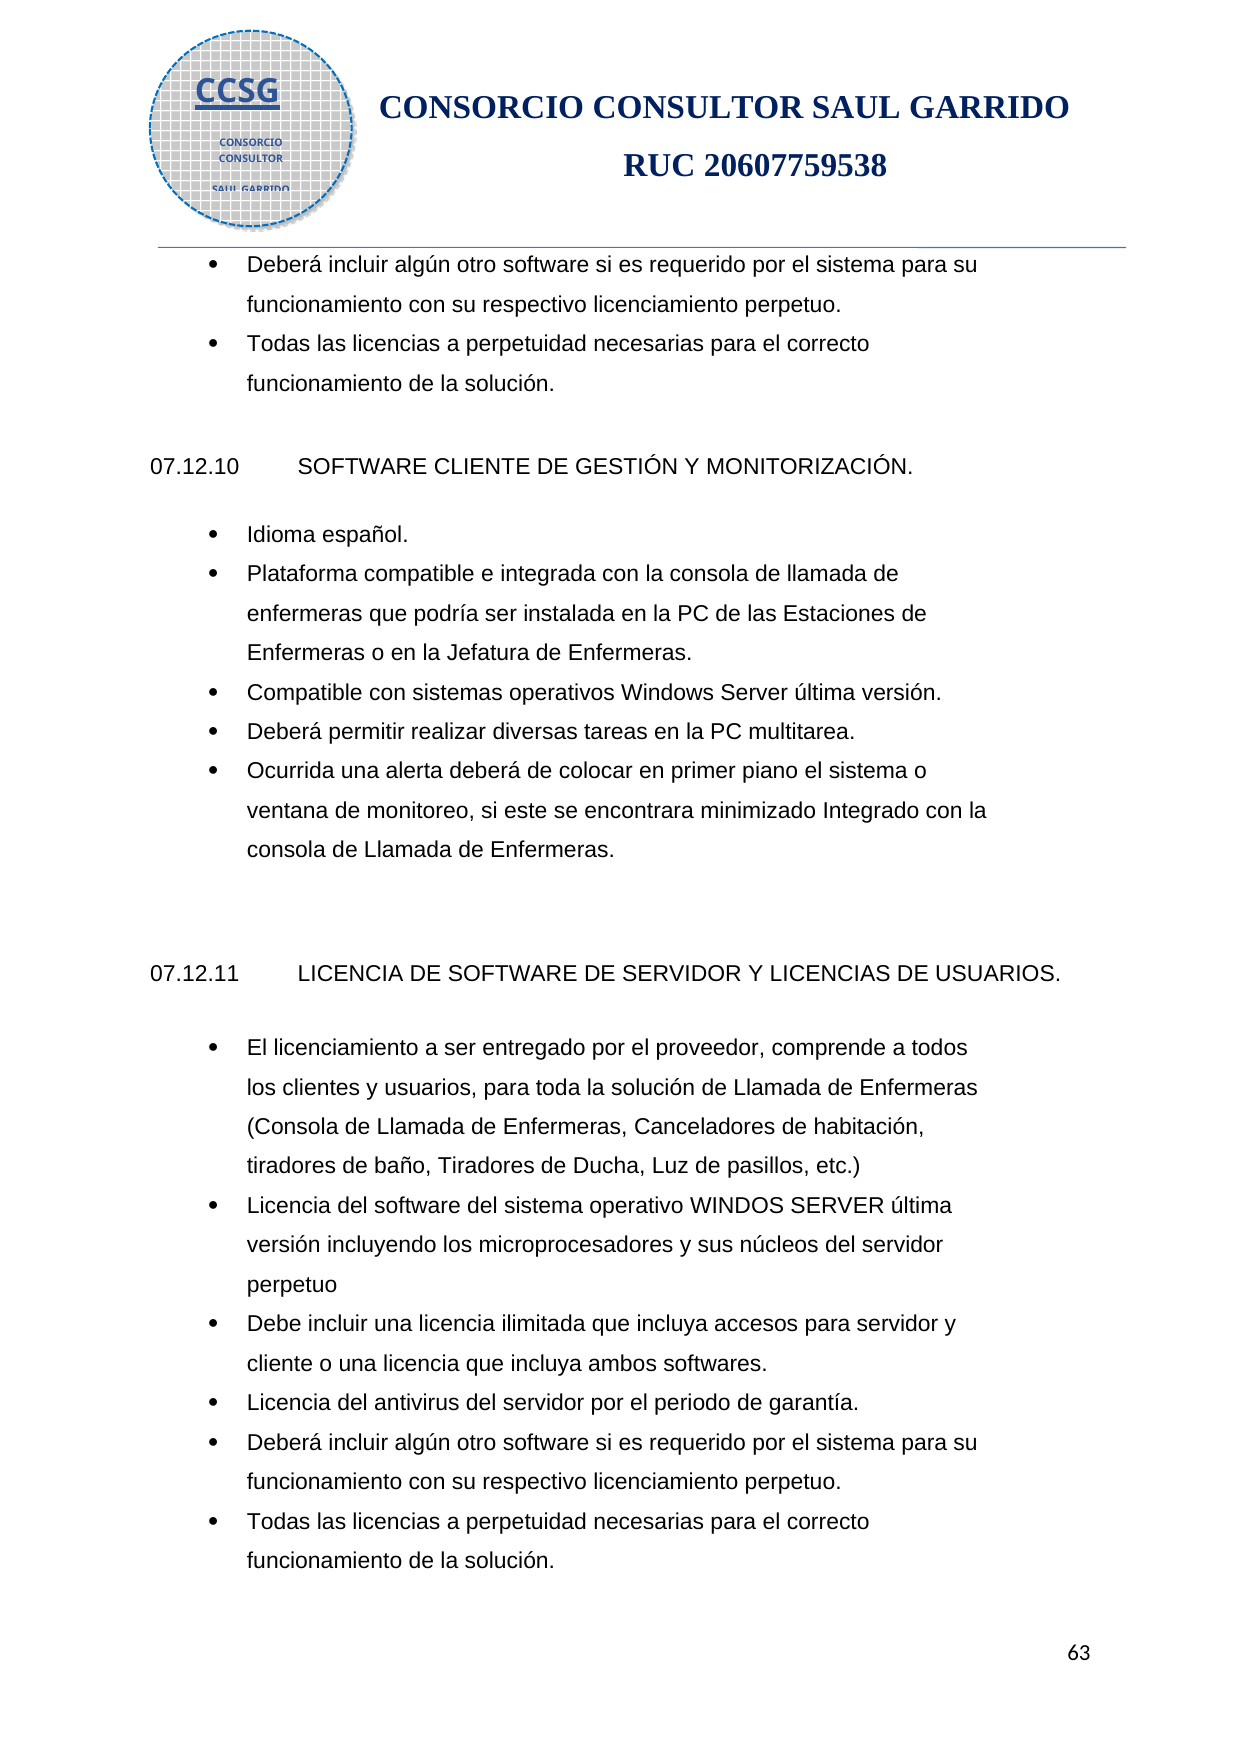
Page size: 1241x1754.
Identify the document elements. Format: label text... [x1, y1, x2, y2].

list Todas las licencias a perpetuidad necesarias para el correcto funcionamiento de la solución. [209, 1508, 988, 1573]
list Licencia del antivirus del servidor por el periodo de garantía. [209, 1389, 988, 1416]
list Licencia del software del sistema operativo WINDOS SERVER última versión incluyendo los microprocesadores y sus núcleos del servidor perpetuo [209, 1192, 988, 1297]
subtitle 07.12.10 SOFTWARE CLIENTE DE GESTIÓN Y MONITORIZACIÓN. [150, 453, 1090, 479]
list Deberá incluir algún otro software si es requerido por el sistema para su funcionamiento con su respectivo licenciamiento perpetuo. [209, 1429, 988, 1494]
list Deberá permitir realizar diversas tareas en la PC multitarea. [209, 718, 988, 744]
list Debe incluir una licencia ilimitada que incluya accesos para servidor y cliente o una licencia que incluya ambos softwares. [209, 1310, 988, 1376]
list Compatible con sistemas operativos Windows Server última versión. [209, 678, 988, 705]
list Todas las licencias a perpetuidad necesarias para el correcto funcionamiento de la solución. [209, 330, 988, 396]
list Deberá incluir algún otro software si es requerido por el sistema para su funcionamiento con su respectivo licenciamiento perpetuo. [209, 251, 988, 317]
list El licenciamiento a ser entregado por el proveedor, comprende a todos los clientes y usuarios, para toda la solución de Llamada de Enfermeras (Consola de Llamada de Enfermeras, Canceladores de habitación, tiradores de baño, Tiradores de Ducha, Luz de pasillos, etc.) [209, 1034, 988, 1179]
list Idioma español. [209, 521, 988, 547]
subtitle 07.12.11 LICENCIA DE SOFTWARE DE SERVIDOR Y LICENCIAS DE USUARIOS. [150, 960, 1090, 987]
picture [150, 30, 352, 227]
list Ocurrida una alerta deberá de colocar en primer piano el sistema o ventana de monitoreo, si este se encontrara minimizado Integrado con la consola de Llamada de Enfermeras. [209, 757, 988, 863]
list Plataforma compatible e integrada con la consola de llamada de enfermeras que podría ser instalada en la PC de las Estaciones de Enfermeras o en la Jefatura de Enfermeras. [209, 560, 988, 665]
